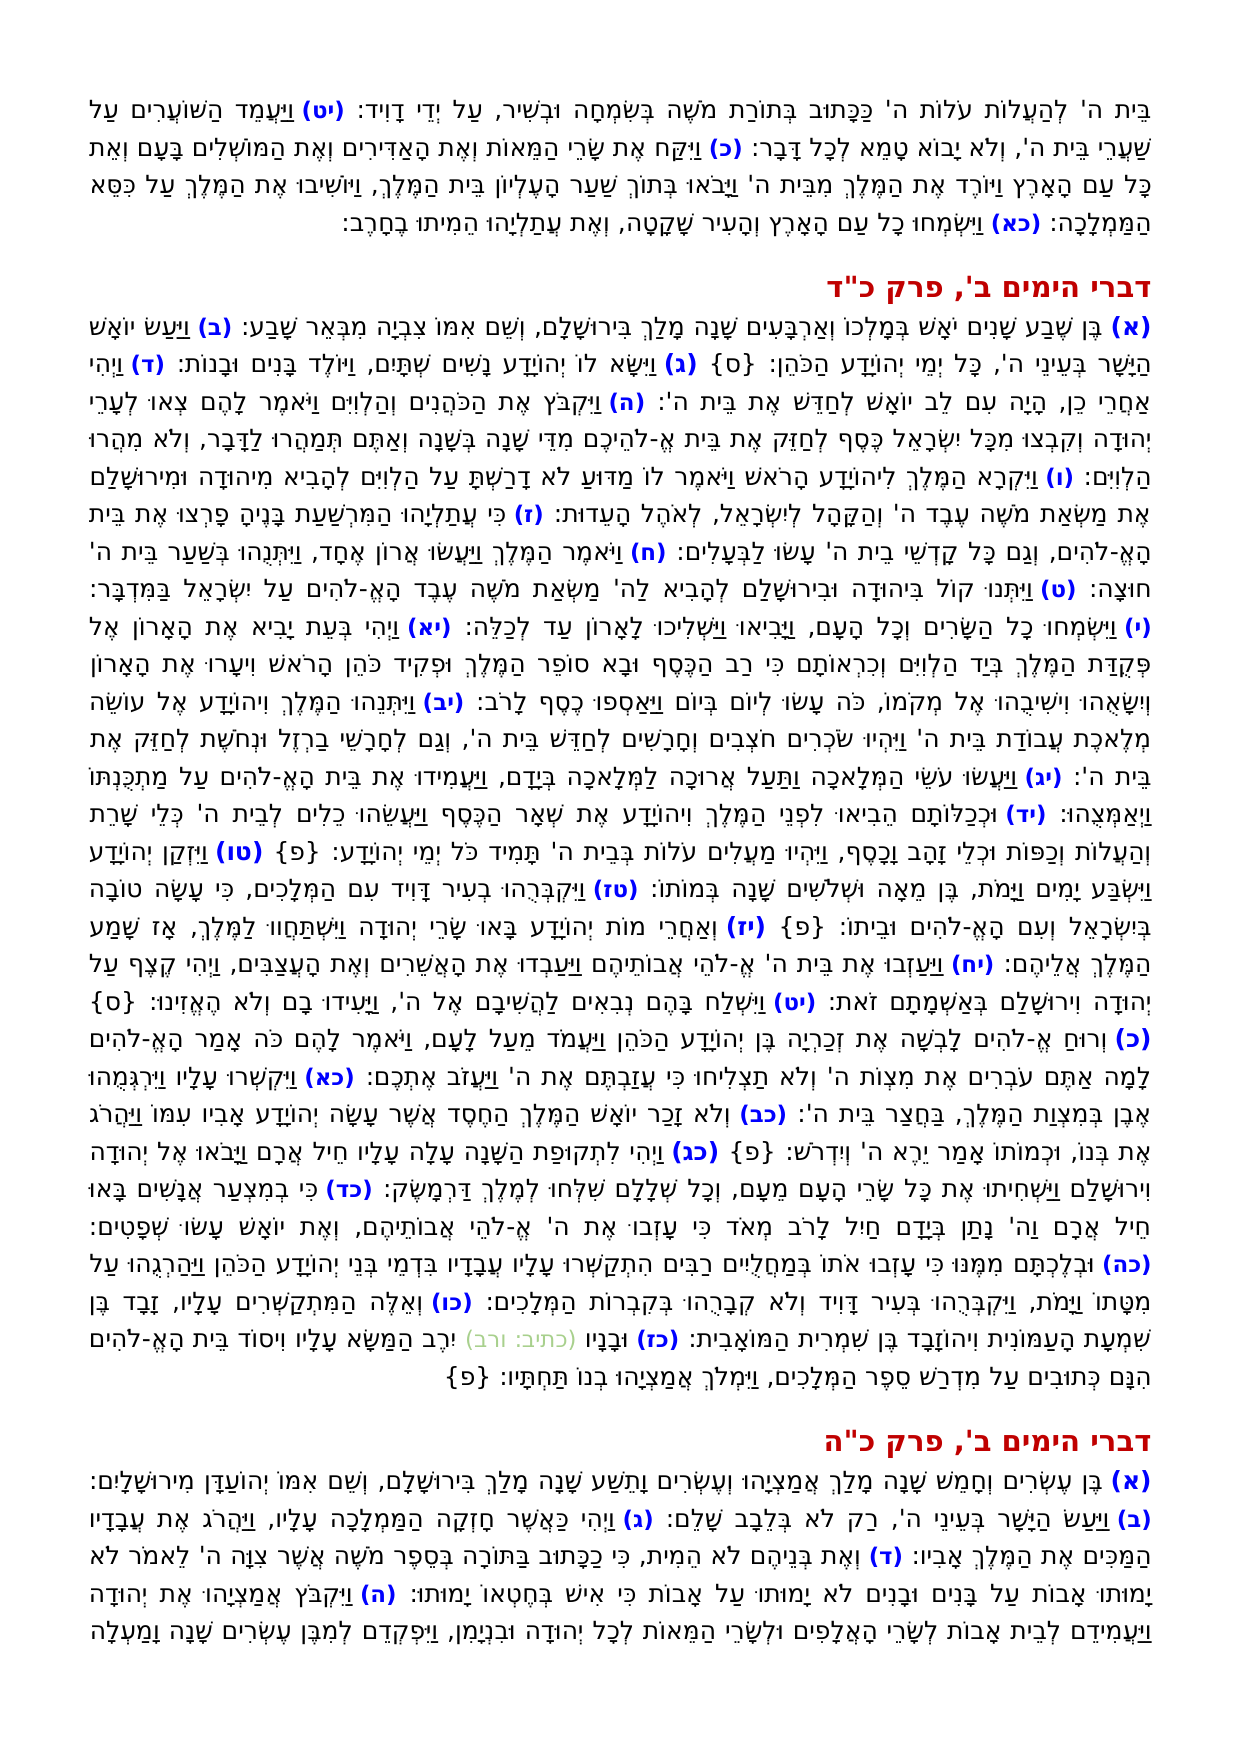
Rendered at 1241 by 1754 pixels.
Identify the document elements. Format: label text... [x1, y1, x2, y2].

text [89, 1459, 1152, 1647]
text דברי הימים ב', פרק כ"ה [89, 1418, 1152, 1459]
text דברי הימים ב', פרק כ"ד [89, 264, 1152, 305]
text (א) בֶּן שֶׁבַע שָׁנִים יֹאָשׁ בְּמָלְכוֹ וְאַרְבָּעִים שָׁנָה מָלַךְ בִּירוּשָׁלִָם, וְשֵׁם אִמּוֹ צִבְיָה מִבְּאֵר שָׁבַע: (ב) וַיַּעַשׂ יוֹאָשׁ הַיָּשָׁר בְּעֵינֵי ה', כָּל יְמֵי יְהוֹיָדָע הַכֹּהֵן: {ס} (ג) וַיִּשָּׂא לוֹ יְהוֹיָדָע נָשִׁים שְׁתָּיִם, וַיּוֹלֶד בָּנִים וּבָנוֹת: (ד) וַיְהִי אַחֲרֵי כֵן, הָיָה עִם לֵב יוֹאָשׁ לְחַדֵּשׁ אֶת בֵּית ה': (ה) וַיִּקְבֹּץ אֶת הַכֹּהֲנִים וְהַלְוִיִּם וַיֹּאמֶר לָהֶם צְאוּ לְעָרֵי יְהוּדָה וְקִבְצוּ מִכָּל יִשְׂרָאֵל כֶּסֶף לְחַזֵּק אֶת בֵּית אֱ-לֹהֵיכֶם מִדֵּי שָׁנָה בְּשָׁנָה וְאַתֶּם תְּמַהֲרוּ לַדָּבָר, וְלֹא מִהֲרוּ הַלְוִיִּם: (ו) וַיִּקְרָא הַמֶּלֶךְ לִיהוֹיָדָע הָרֹאשׁ וַיֹּאמֶר לוֹ מַדּוּעַ לֹא דָרַשְׁתָּ עַל הַלְוִיִּם לְהָבִיא מִיהוּדָה וּמִירוּשָׁלִַם אֶת מַשְׂאַת מֹשֶׁה עֶבֶד ה' וְהַקָּהָל לְיִשְׂרָאֵל, לְאֹהֶל הָעֵדוּת: (ז) כִּי עֲתַלְיָהוּ הַמִּרְשַׁעַת בָּנֶיהָ פָרְצוּ אֶת בֵּית הָאֱ-לֹהִים, וְגַם כָּל קָדְשֵׁי בֵית ה' עָשׂוּ לַבְּעָלִים: (ח) וַיֹּאמֶר הַמֶּלֶךְ וַיַּעֲשׂוּ אֲרוֹן אֶחָד, וַיִּתְּנֻהוּ בְּשַׁעַר בֵּית ה' חוּצָה: (ט) וַיִּתְּנוּ קוֹל בִּיהוּדָה וּבִירוּשָׁלִַם לְהָבִיא לַה' מַשְׂאַת מֹשֶׁה עֶבֶד הָאֱ-לֹהִים עַל יִשְׂרָאֵל בַּמִּדְבָּר: (י) וַיִּשְׂמְחוּ כָל הַשָּׂרִים וְכָל הָעָם, וַיָּבִיאוּ וַיַּשְׁלִיכוּ לָאָרוֹן עַד לְכַלֵּה: (יא) וַיְהִי בְּעֵת יָבִיא אֶת הָאָרוֹן אֶל פְּקֻדַּת הַמֶּלֶךְ בְּיַד הַלְוִיִּם וְכִרְאוֹתָם כִּי רַב הַכֶּסֶף וּבָא סוֹפֵר הַמֶּלֶךְ וּפְקִיד כֹּהֵן הָרֹאשׁ וִיעָרוּ אֶת הָאָרוֹן וְיִשָּׂאֻהוּ וִישִׁיבֻהוּ אֶל מְקֹמוֹ, כֹּה עָשׂוּ לְיוֹם בְּיוֹם וַיַּאַסְפוּ כֶסֶף לָרֹב: (יב) וַיִּתְּנֵהוּ הַמֶּלֶךְ וִיהוֹיָדָע אֶל עוֹשֵׂה מְלֶאכֶת עֲבוֹדַת בֵּית ה' וַיִּהְיוּ שֹׂכְרִים חֹצְבִים וְחָרָשִׁים לְחַדֵּשׁ בֵּית ה', וְגַם לְחָרָשֵׁי בַרְזֶל וּנְחֹשֶׁת לְחַזֵּק אֶת בֵּית ה': (יג) וַיַּעֲשׂוּ עֹשֵׂי הַמְּלָאכָה וַתַּעַל אֲרוּכָה לַמְּלָאכָה בְּיָדָם, וַיַּעֲמִידוּ אֶת בֵּית הָאֱ-לֹהִים עַל מַתְכֻּנְתּוֹ וַיְאַמְּצֻהוּ: (יד) וּכְכַלּוֹתָם הֵבִיאוּ לִפְנֵי הַמֶּלֶךְ וִיהוֹיָדָע אֶת שְׁאָר הַכֶּסֶף וַיַּעֲשֵׂהוּ כֵלִים לְבֵית ה' כְּלֵי שָׁרֵת וְהַעֲלוֹת וְכַפּוֹת וּכְלֵי זָהָב וָכָסֶף, וַיִּהְיוּ מַעֲלִים עֹלוֹת בְּבֵית ה' תָּמִיד כֹּל יְמֵי יְהוֹיָדָע: {פ} (טו) וַיִּזְקַן יְהוֹיָדָע וַיִּשְׂבַּע יָמִים וַיָּמֹת, בֶּן מֵאָה וּשְׁלֹשִׁים שָׁנָה בְּמוֹתוֹ: (טז) וַיִּקְבְּרֻהוּ בְעִיר דָּוִיד עִם הַמְּלָכִים, כִּי עָשָׂה טוֹבָה בְּיִשְׂרָאֵל וְעִם הָאֱ-לֹהִים וּבֵיתוֹ: {פ} (יז) וְאַחֲרֵי מוֹת יְהוֹיָדָע בָּאוּ שָׂרֵי יְהוּדָה וַיִּשְׁתַּחֲווּ לַמֶּלֶךְ, אָז שָׁמַע הַמֶּלֶךְ אֲלֵיהֶם: (יח) וַיַּעַזְבוּ אֶת בֵּית ה' אֱ-לֹהֵי אֲבוֹתֵיהֶם וַיַּעַבְדוּ אֶת הָאֲשֵׁרִים וְאֶת הָעֲצַבִּים, וַיְהִי קֶצֶף עַל יְהוּדָה וִירוּשָׁלִַם בְּאַשְׁמָתָם זֹאת: (יט) וַיִּשְׁלַח בָּהֶם נְבִאִים לַהֲשִׁיבָם אֶל ה', וַיָּעִידוּ בָם וְלֹא הֶאֱזִינוּ: {ס} (כ) וְרוּחַ אֱ-לֹהִים לָבְשָׁה אֶת זְכַרְיָה בֶּן יְהוֹיָדָע הַכֹּהֵן וַיַּעֲמֹד מֵעַל לָעָם, וַיֹּאמֶר לָהֶם כֹּה אָמַר הָאֱ-לֹהִים לָמָה אַתֶּם עֹבְרִים אֶת מִצְוֹת ה' וְלֹא תַצְלִיחוּ כִּי עֲזַבְתֶּם אֶת ה' וַיַּעֲזֹב אֶתְכֶם: (כא) וַיִּקְשְׁרוּ עָלָיו וַיִּרְגְּמֻהוּ אֶבֶן בְּמִצְוַת הַמֶּלֶךְ, בַּחֲצַר בֵּית ה': (כב) וְלֹא זָכַר יוֹאָשׁ הַמֶּלֶךְ הַחֶסֶד אֲשֶׁר עָשָׂה יְהוֹיָדָע אָבִיו עִמּוֹ וַיַּהֲרֹג אֶת בְּנוֹ, וּכְמוֹתוֹ אָמַר יֵרֶא ה' וְיִדְרֹשׁ: {פ} (כג) וַיְהִי לִתְקוּפַת הַשָּׁנָה עָלָה עָלָיו חֵיל אֲרָם וַיָּבֹאוּ אֶל יְהוּדָה וִירוּשָׁלִַם וַיַּשְׁחִיתוּ אֶת כָּל שָׂרֵי הָעָם מֵעָם, וְכָל שְׁלָלָם שִׁלְּחוּ לְמֶלֶךְ דַּרְמָשֶׂק: (כד) כִּי בְמִצְעַר אֲנָשִׁים בָּאוּ חֵיל אֲרָם וַה' נָתַן בְּיָדָם חַיִל לָרֹב מְאֹד כִּי עָזְבוּ אֶת ה' אֱ-לֹהֵי אֲבוֹתֵיהֶם, וְאֶת יוֹאָשׁ עָשׂוּ שְׁפָטִים: (כה) וּבְלֶכְתָּם מִמֶּנּוּ כִּי עָזְבוּ אֹתוֹ בְּמַחֲלֻיִים רַבִּים הִתְקַשְּׁרוּ עָלָיו עֲבָדָיו בִּדְמֵי בְּנֵי יְהוֹיָדָע הַכֹּהֵן וַיַּהַרְגֻהוּ עַל מִטָּתוֹ וַיָּמֹת, וַיִּקְבְּרֻהוּ בְּעִיר דָּוִיד וְלֹא קְבָרֻהוּ בְּקִבְרוֹת הַמְּלָכִים: (כו) וְאֵלֶּה הַמִּתְקַשְּׁרִים עָלָיו, זָבָד בֶּן שִׁמְעָת הָעַמּוֹנִית וִיהוֹזָבָד בֶּן שִׁמְרִית הַמּוֹאָבִית: (כז) וּבָנָיו (כתיב: ורב) יִרֶב הַמַּשָּׂא עָלָיו וִיסוֹד בֵּית הָאֱ-לֹהִים הִנָּם כְּתוּבִים עַל מִדְרַשׁ סֵפֶר הַמְּלָכִים, וַיִּמְלֹךְ אֲמַצְיָהוּ בְנוֹ תַּחְתָּיו: {פ} [89, 305, 1152, 1393]
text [89, 89, 1152, 239]
